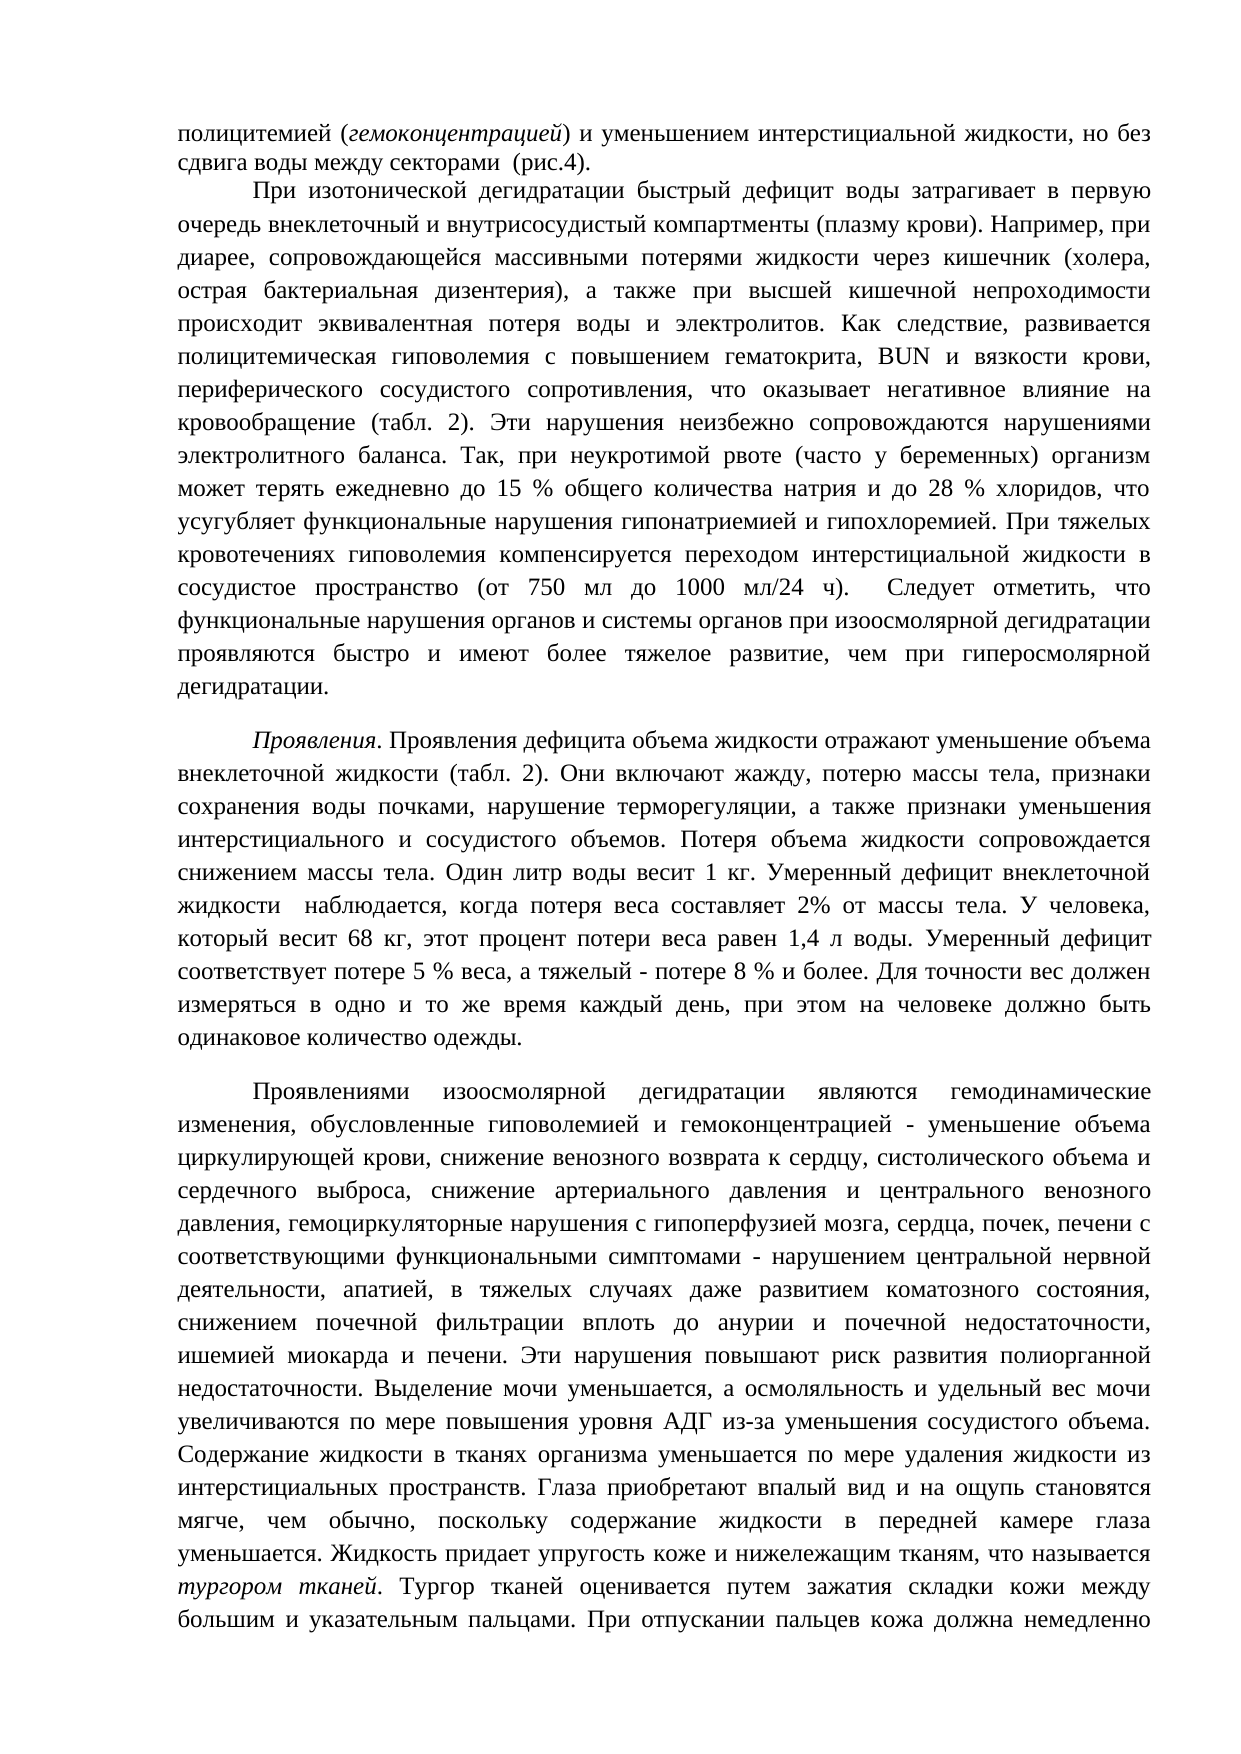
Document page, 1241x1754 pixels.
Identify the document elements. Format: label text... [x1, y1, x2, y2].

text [177, 118, 1152, 176]
text Проявления. Проявления дефицита объема жидкости отражают уменьшение объема внеклеточной жидкости (табл. 2). Они включают жажду, потерю массы тела, признаки сохранения воды почками, нарушение терморегуляции, а также признаки уменьшения интерстициального и сосудистого объемов. Потеря объема жидкости сопровождается снижением массы тела. Один литр воды весит 1 кг. Умеренный дефицит внеклеточной жидкости наблюдается, когда потеря веса составляет 2% от массы тела. У человека, который весит 68 кг, этот процент потери веса равен 1,4 л воды. Умеренный дефицит соответствует потере 5 % веса, а тяжелый - потере 8 % и более. Для точности вес должен измеряться в одно и то же время каждый день, при этом на человеке должно быть одинаковое количество одежды. [177, 725, 1152, 1051]
text При изотонической дегидратации быстрый дефицит воды затрагивает в первую очередь внеклеточный и внутрисосудистый компартменты (плазму крови). Например, при диарее, сопровождающейся массивными потерями жидкости через кишечник (холера, острая бактериальная дизентерия), а также при высшей кишечной непроходимости происходит эквивалентная потеря воды и электролитов. Как следствие, развивается полицитемическая гиповолемия с повышением гематокрита, BUN и вязкости крови, периферического сосудистого сопротивления, что оказывает негативное влияние на кровообращение (табл. 2). Эти нарушения неизбежно сопровождаются нарушениями электролитного баланса. Так, при неукротимой рвоте (часто у беременных) организм может терять ежедневно до 15 % общего количества натрия и до 28 % хлоридов, что усугубляет функциональные нарушения гипонатриемией и гипохлоремией. При тяжелых кровотечениях гиповолемия компенсируется переходом интерстициальной жидкости в сосудистое пространство (от 750 мл до 1000 мл/24 ч). Следует отметить, что функциональные нарушения органов и системы органов при изоосмолярной дегидратации проявляются быстро и имеют более тяжелое развитие, чем при гиперосмолярной дегидратации. [177, 176, 1152, 700]
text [177, 1076, 1152, 1633]
